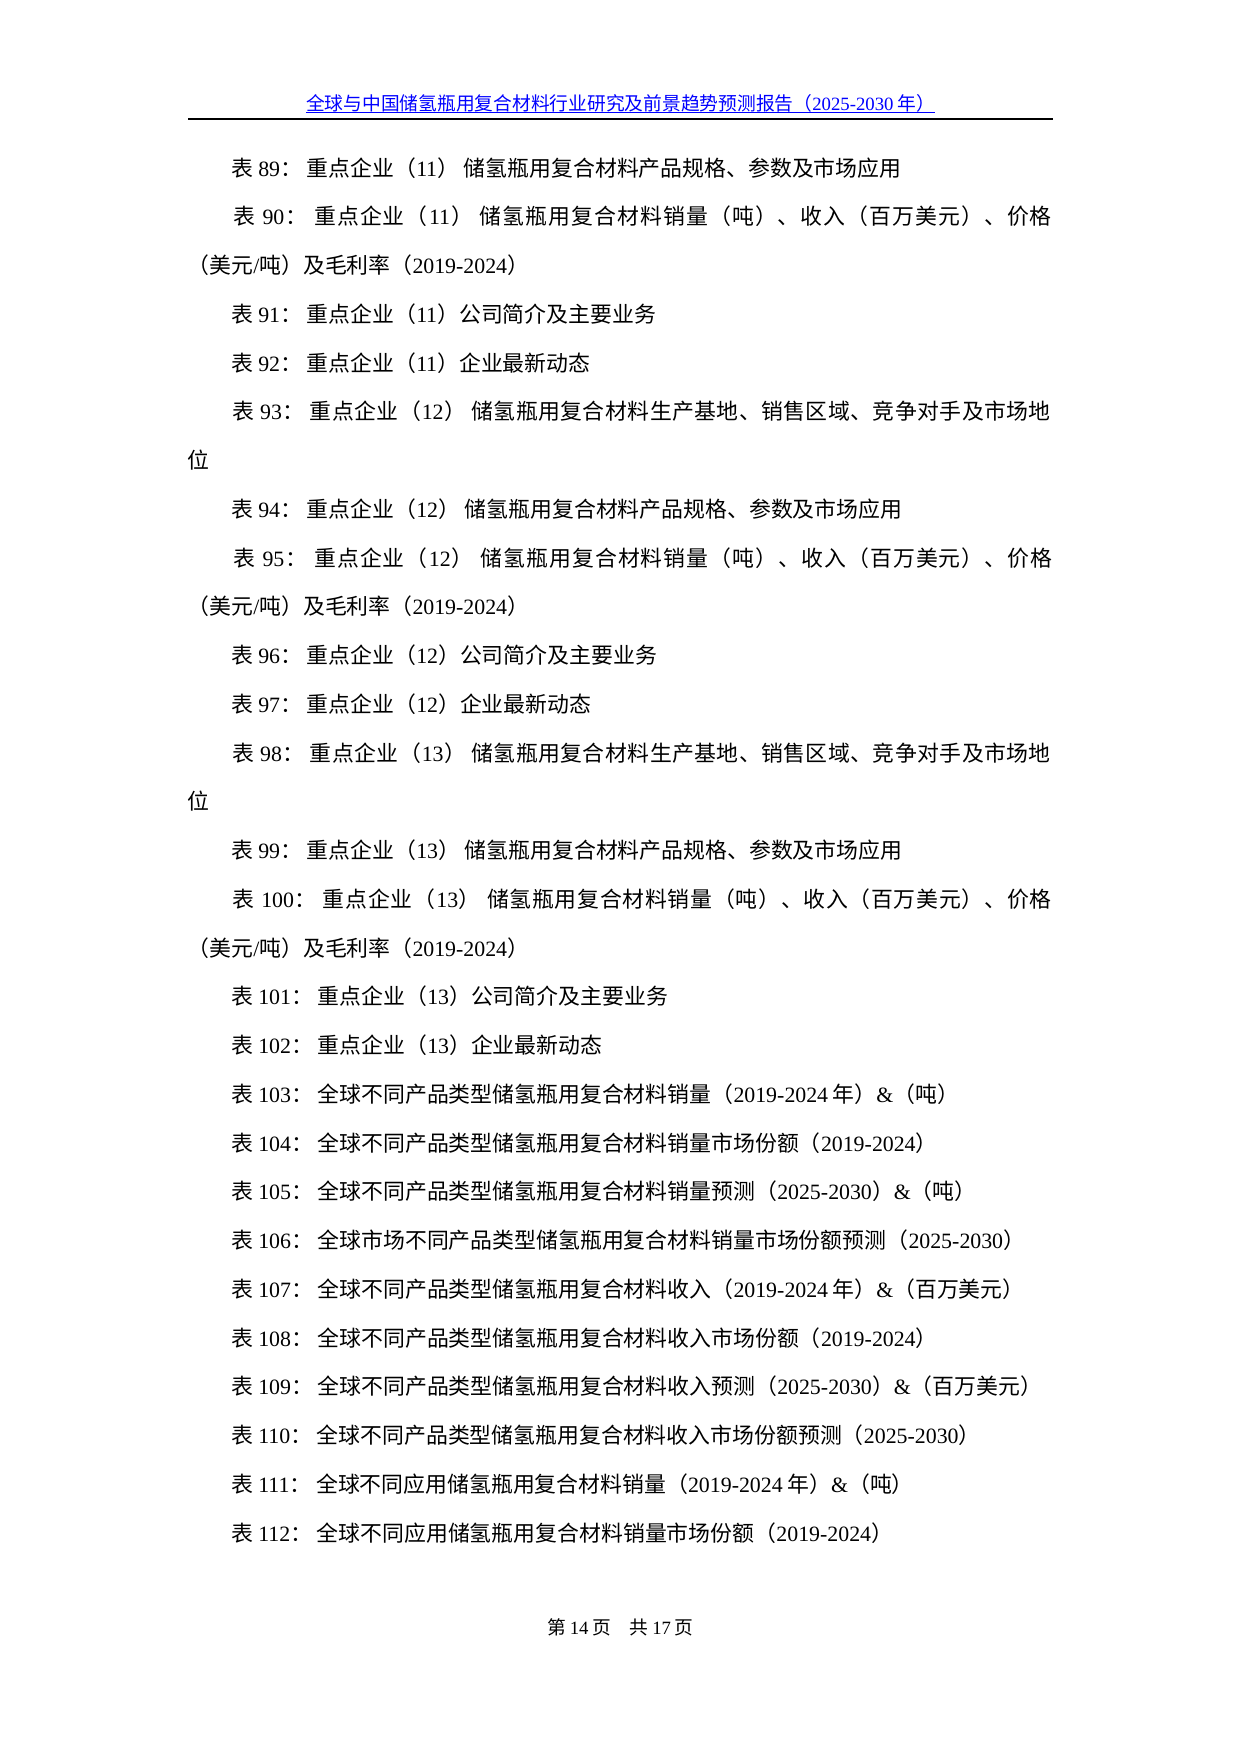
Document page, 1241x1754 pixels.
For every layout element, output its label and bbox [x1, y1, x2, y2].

text [187, 150, 1053, 1548]
